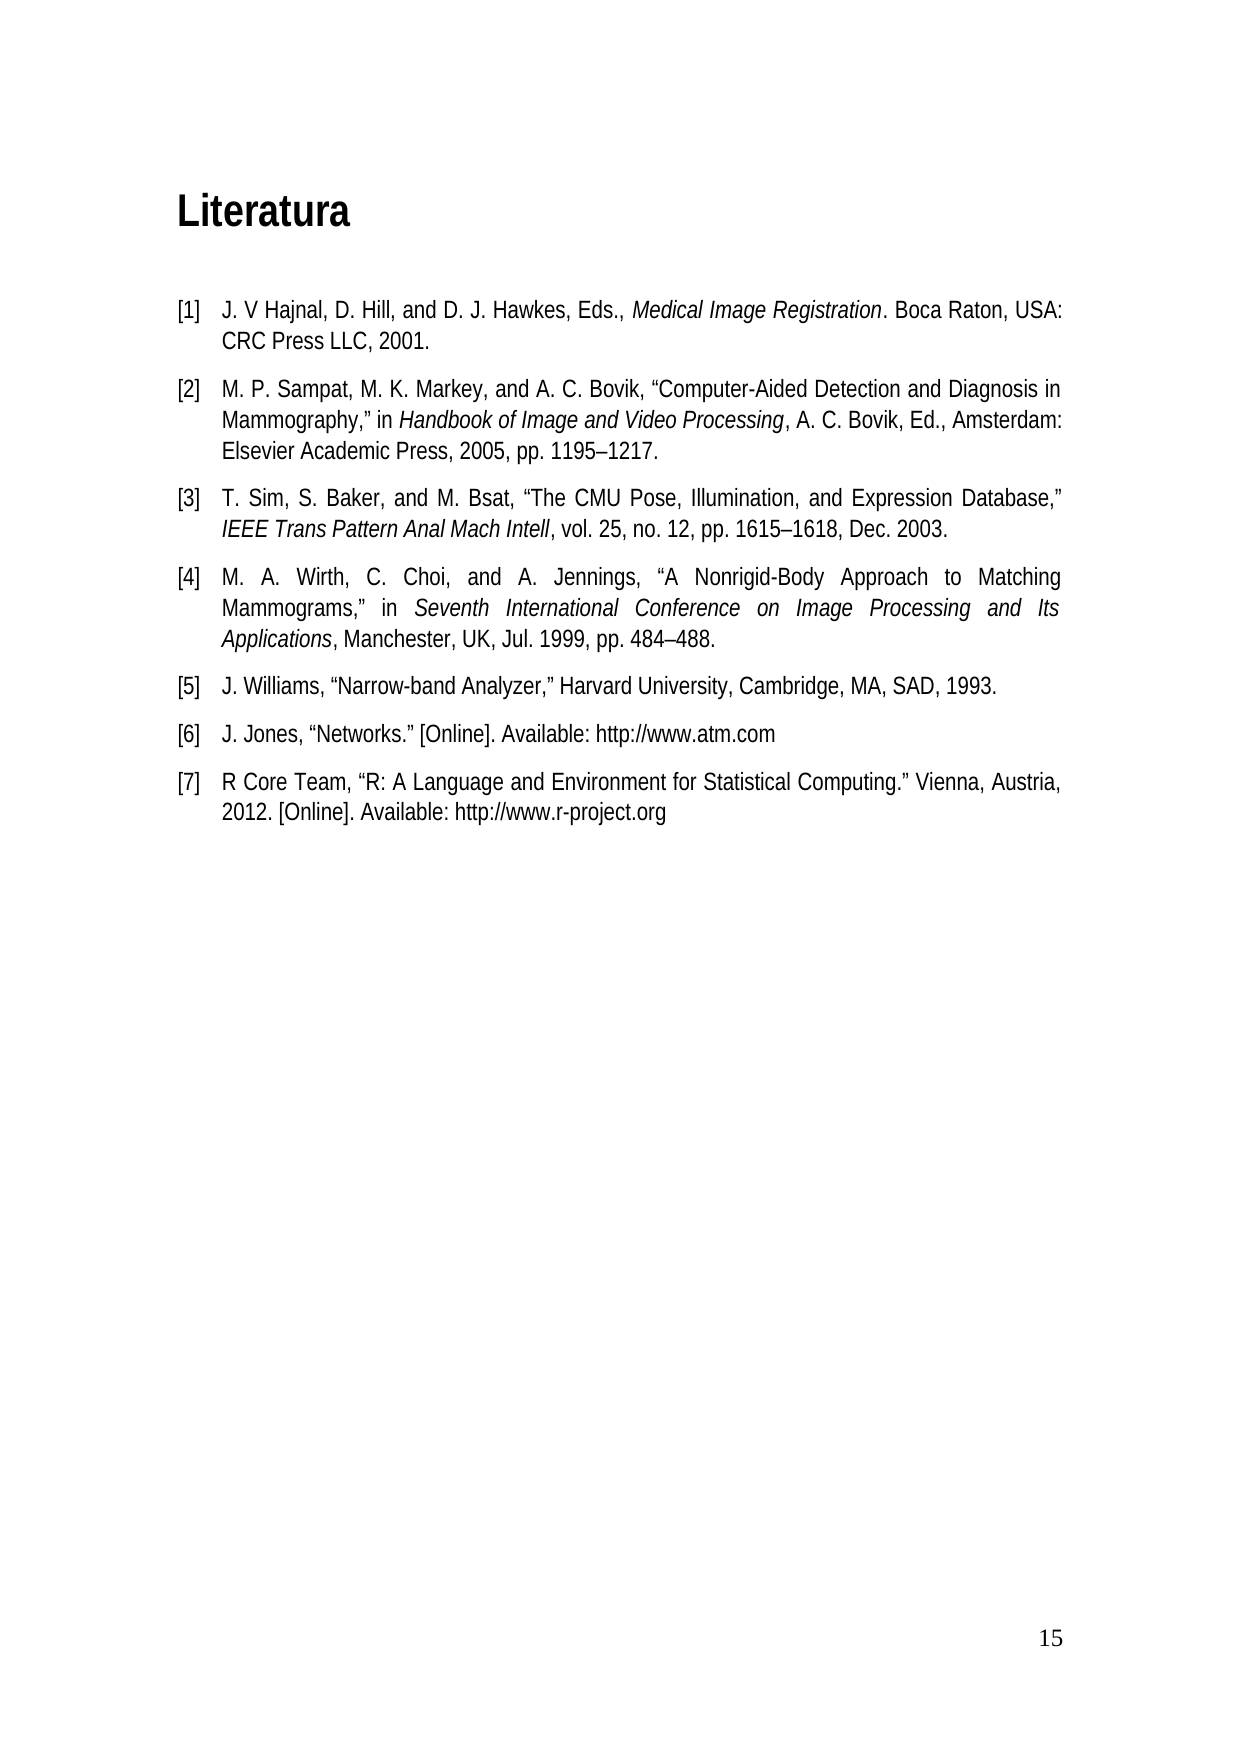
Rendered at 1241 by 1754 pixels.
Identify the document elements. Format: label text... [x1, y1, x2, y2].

subtitle Literatura [177, 183, 1063, 236]
